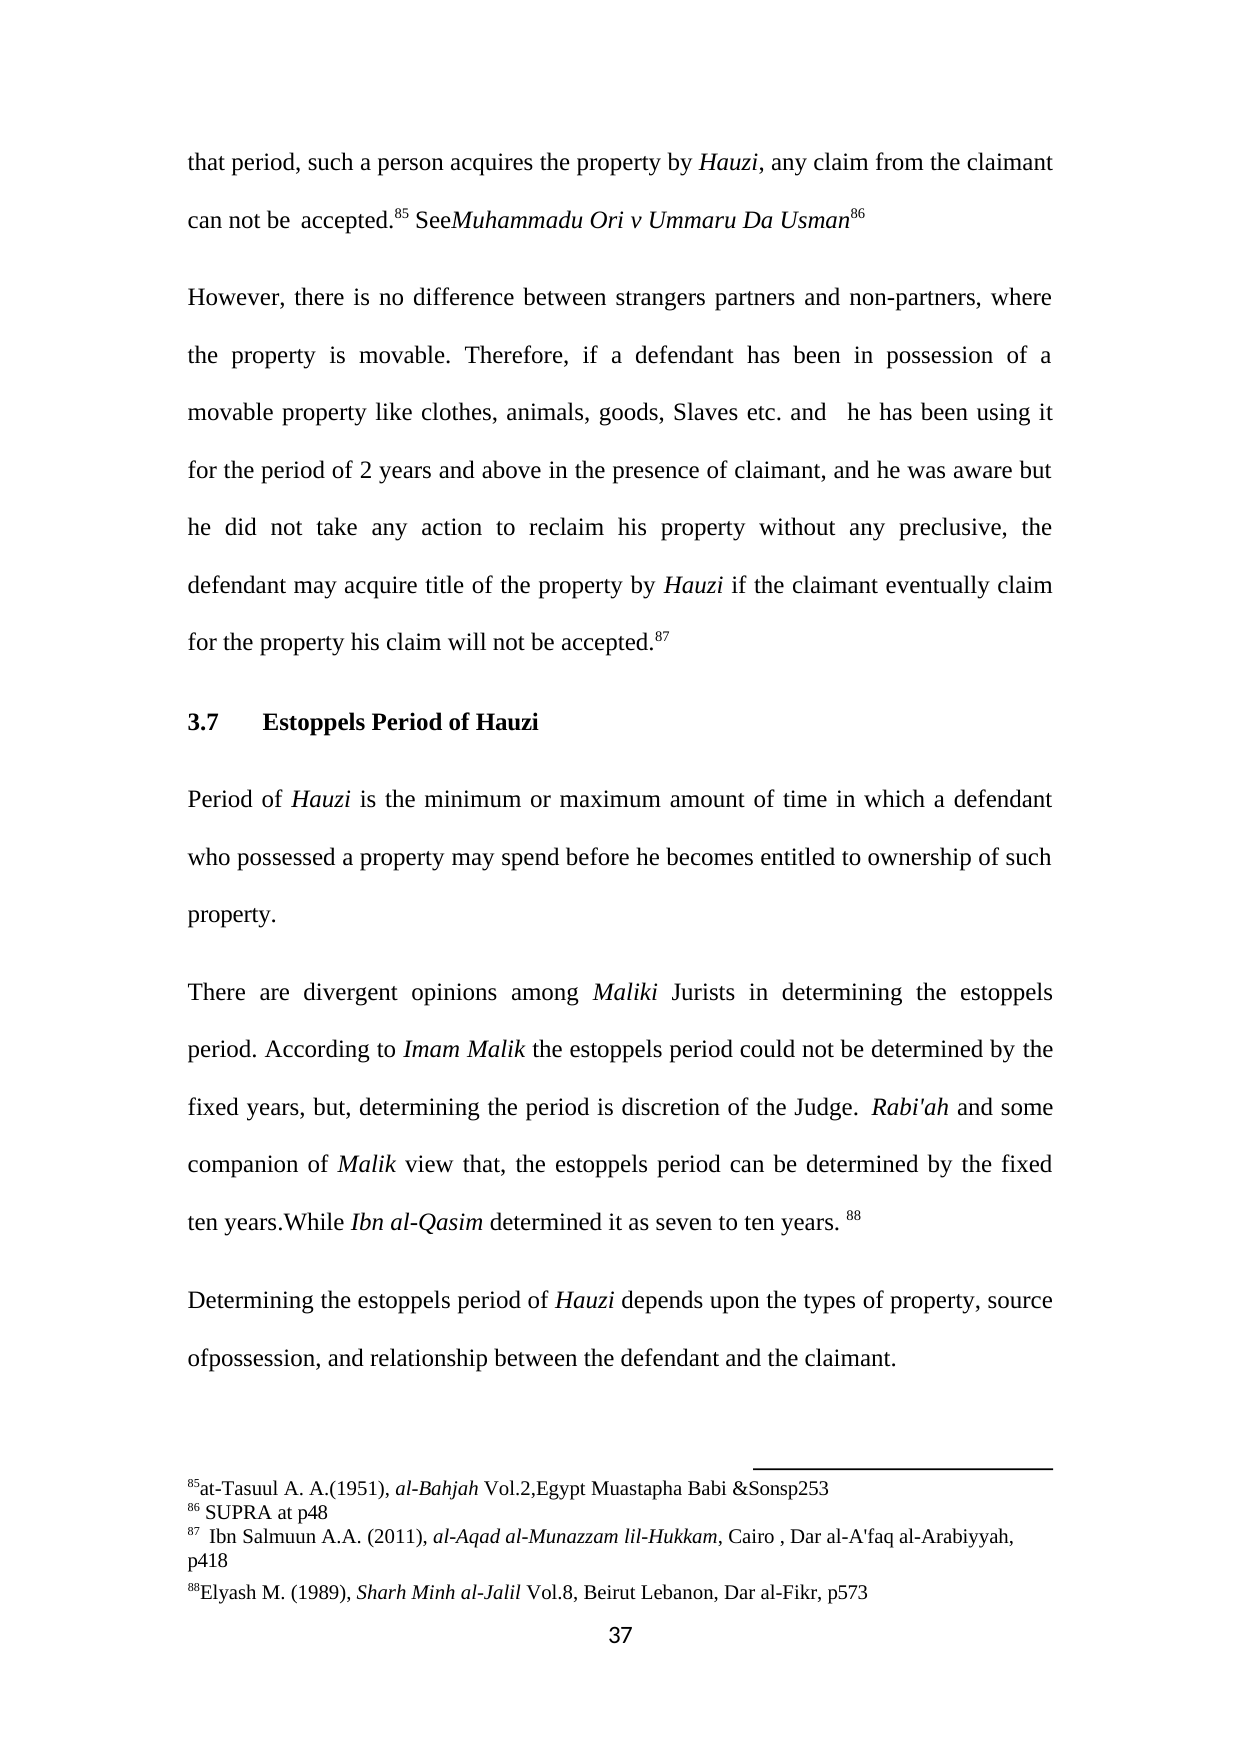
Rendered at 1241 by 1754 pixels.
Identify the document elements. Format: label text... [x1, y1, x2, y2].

text that period, such a person acquires the property by Hauzi, any claim from the claimant can not be accepted.85 SeeMuhammadu Ori v Ummaru Da Usman86 [187, 147, 1053, 233]
text However, there is no difference between strangers partners and non-partners, where the property is movable. Therefore, if a defendant has been in possession of a movable property like clothes, animals, goods, Slaves etc. and he has been using it for the period of 2 years and above in the presence of claimant, and he was aware but he did not take any action to reclaim his property without any preclusive, the defendant may acquire title of the property by Hauzi if the claimant eventually claim for the property his claim will not be accepted.87 [187, 282, 1053, 656]
text 85at-Tasuul A. A.(1951), al-Bahjah Vol.2,Egypt Muastapha Babi &Sonsp253 [187, 1476, 1080, 1500]
text Determining the estoppels period of Hauzi depends upon the types of property, source ofpossession, and relationship between the defendant and the claimant. [187, 1285, 1053, 1371]
subtitle Estoppels Period of Hauzi [187, 707, 1080, 735]
text Period of Hauzi is the minimum or maximum amount of time in which a defendant who possessed a property may spend before he becomes entitled to ownership of such property. [187, 784, 1053, 928]
text 86 SUPRA at p48 [187, 1500, 1080, 1524]
text There are divergent opinions among Maliki Jurists in determining the estoppels period. According to Imam Malik the estoppels period could not be determined by the fixed years, but, determining the period is discretion of the Judge. Rabi'ah and some companion of Malik view that, the estoppels period can be determined by the fixed ten years.While Ibn al-Qasim determined it as seven to ten years. 88 [187, 977, 1053, 1236]
text 87 Ibn Salmuun A.A. (2011), al-Aqad al-Munazzam lil-Hukkam, Cairo , Dar al-A'faq al-Arabiyyah, p418 [187, 1524, 1043, 1572]
